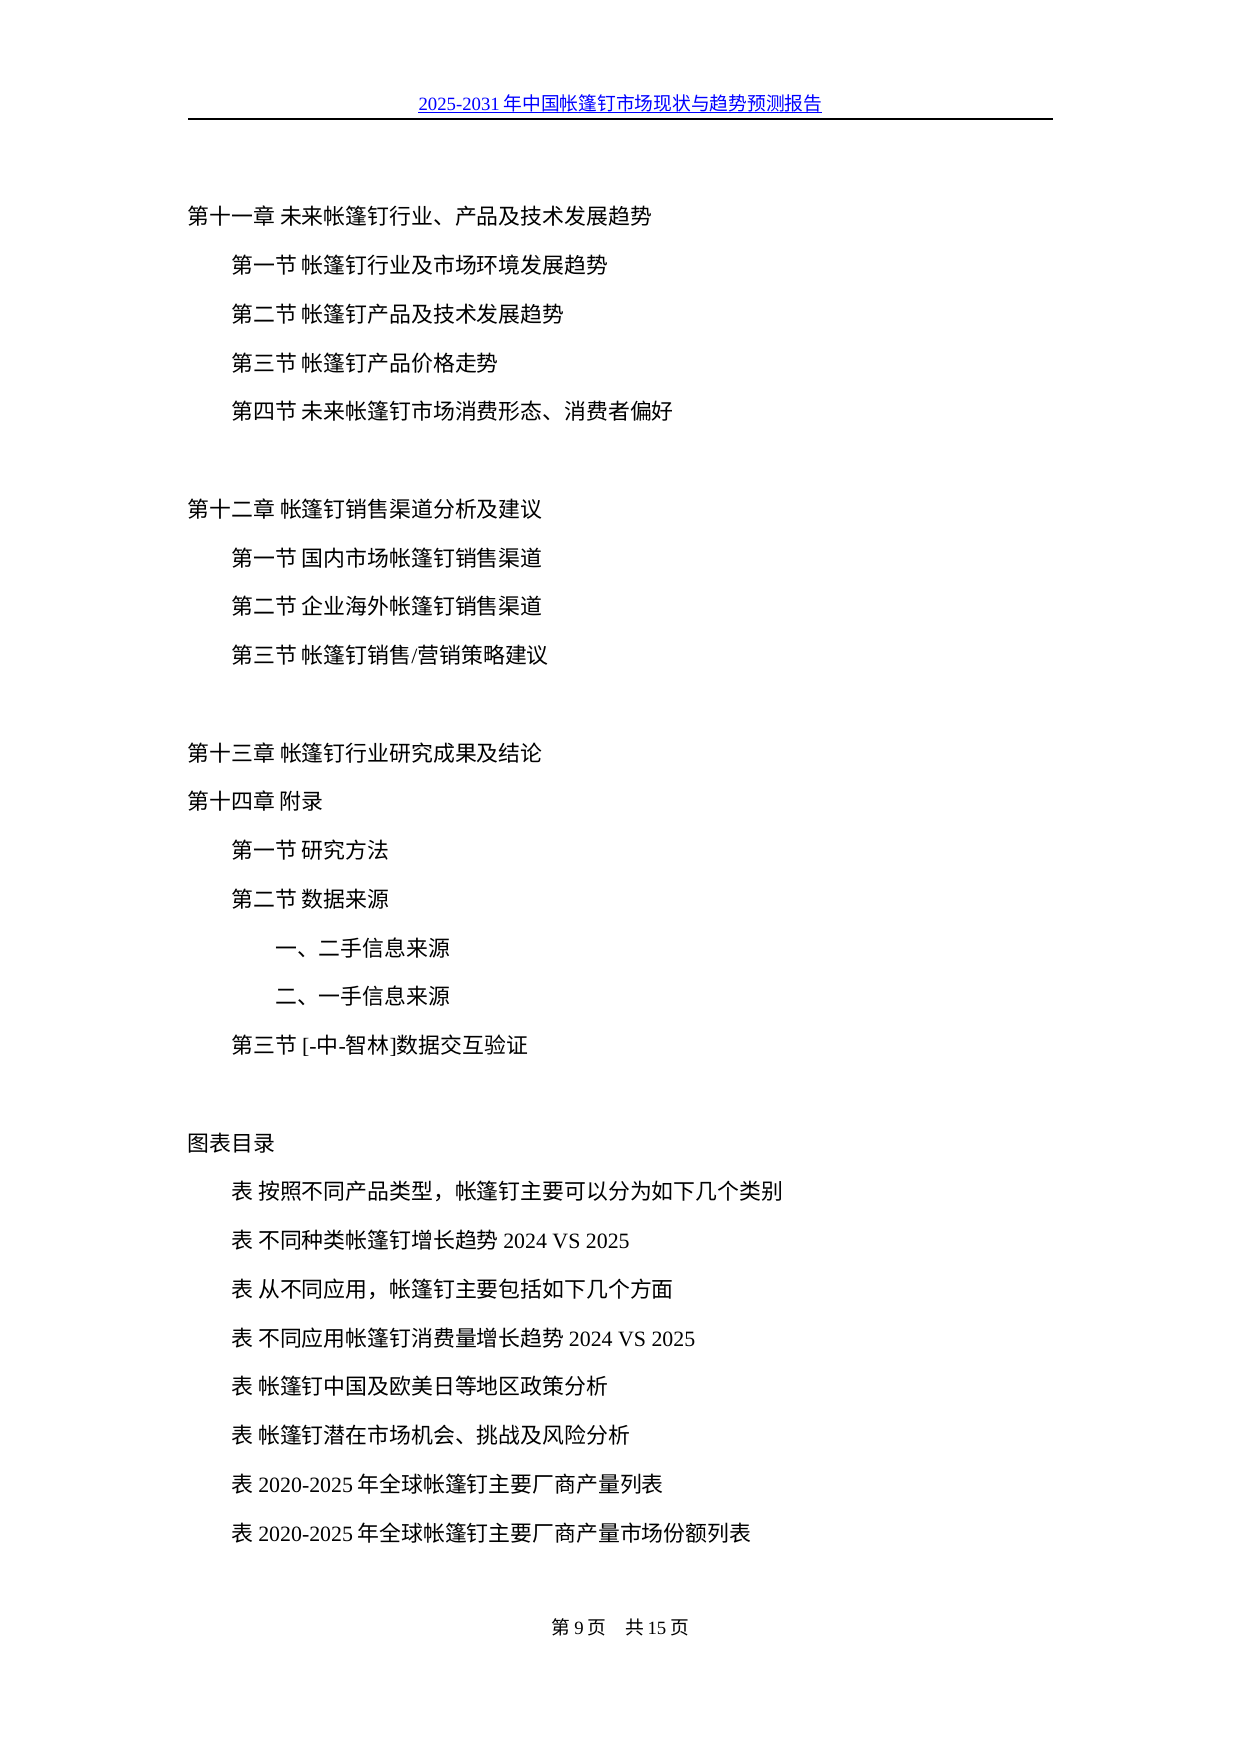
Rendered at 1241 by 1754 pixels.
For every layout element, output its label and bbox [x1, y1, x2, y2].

text [187, 150, 1053, 1548]
